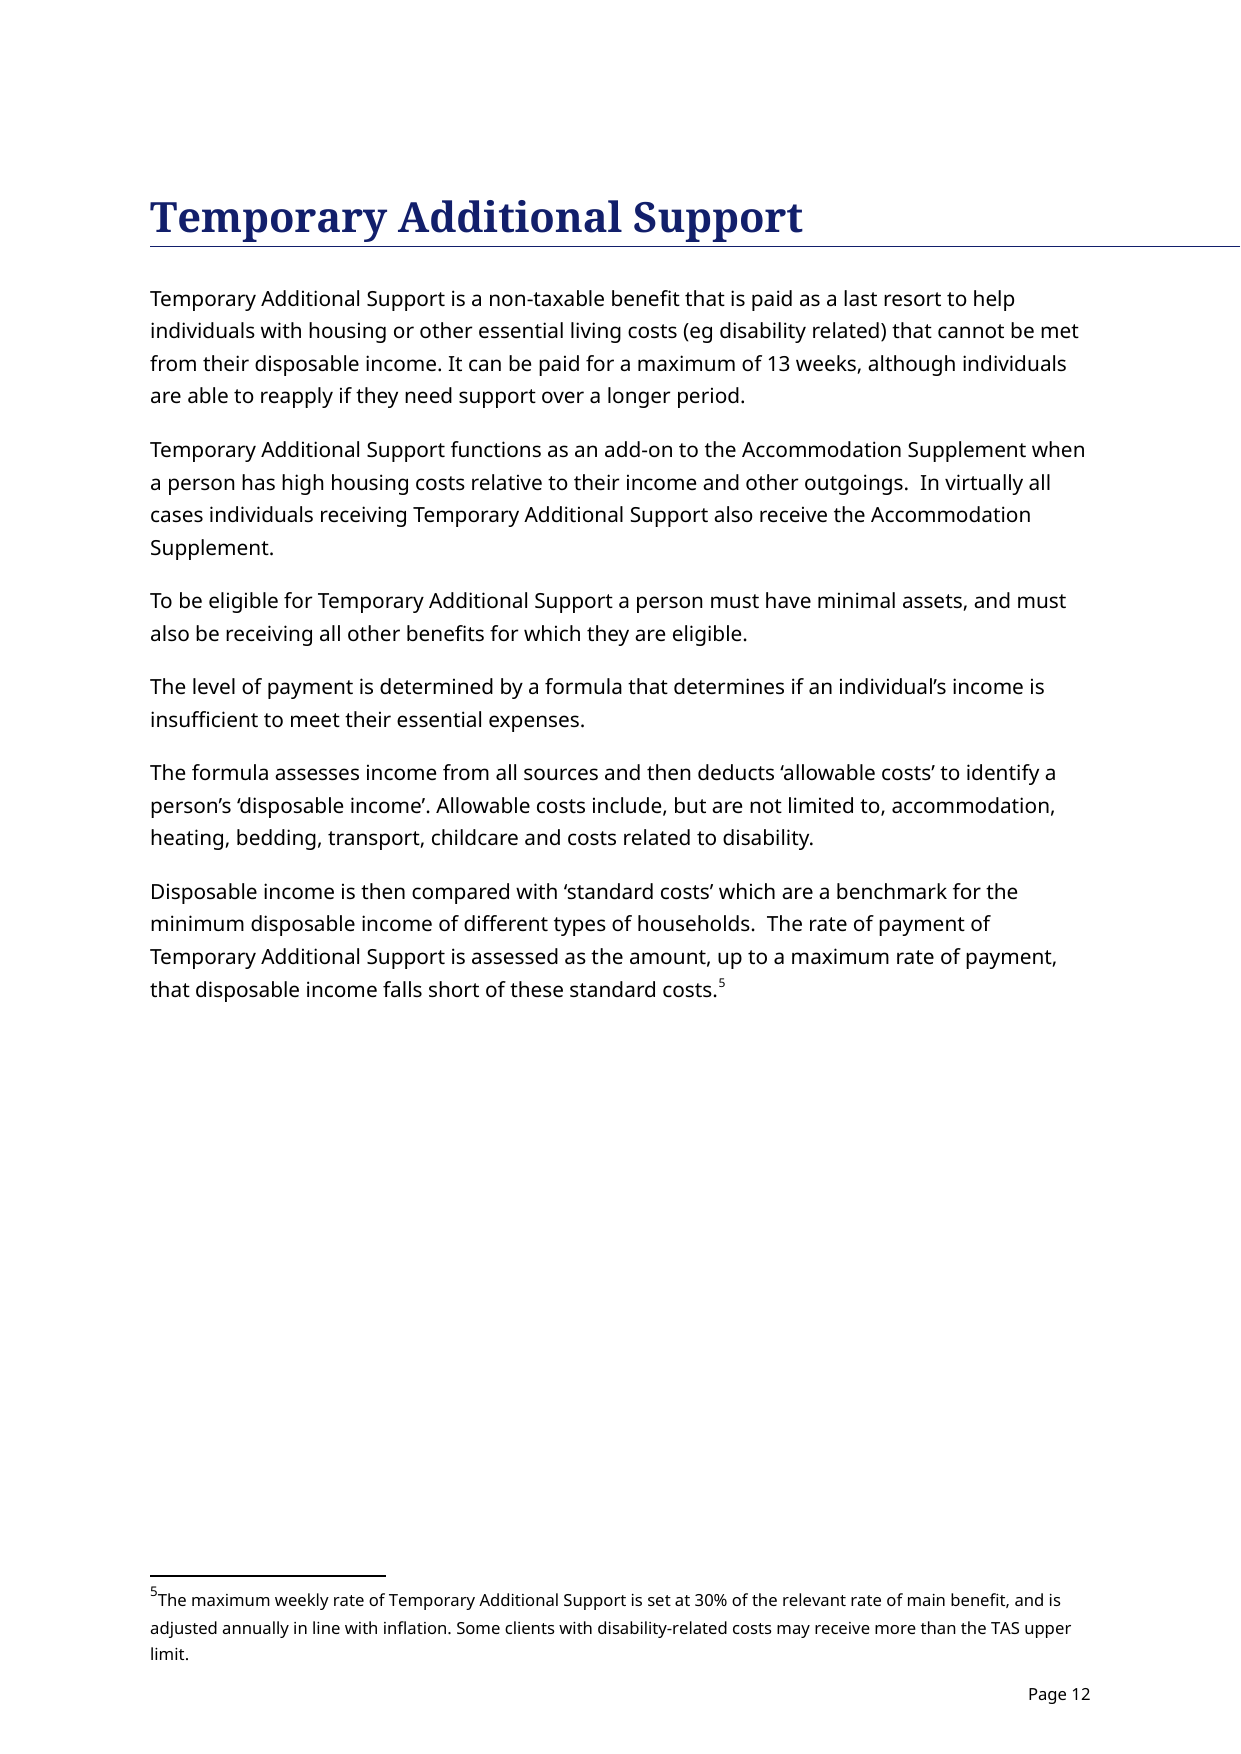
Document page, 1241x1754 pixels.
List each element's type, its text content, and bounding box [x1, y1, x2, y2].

subtitle Temporary Additional Support [150, 187, 1240, 246]
text To be eligible for Temporary Additional Support a person must have minimal assets, and must also be receiving all other benefits for which they are eligible. [150, 586, 1090, 647]
text Disposable income is then compared with ‘standard costs’ which are a benchmark for the minimum disposable income of different types of households. The rate of payment of Temporary Additional Support is assessed as the amount, up to a maximum rate of payment, that disposable income falls short of these standard costs. [150, 877, 1090, 1003]
text The formula assesses income from all sources and then deducts ‘allowable costs’ to identify a person’s ‘disposable income’. Allowable costs include, but are not limited to, accommodation, heating, bedding, transport, childcare and costs related to disability. [150, 758, 1090, 852]
text The level of payment is determined by a formula that determines if an individual’s income is insufficient to meet their essential expenses. [150, 672, 1090, 733]
text Temporary Additional Support functions as an add-on to the Accommodation Supplement when a person has high housing costs relative to their income and other outgoings. In virtually all cases individuals receiving Temporary Additional Support also receive the Accommodation Supplement. [150, 435, 1090, 561]
text Temporary Additional Support is a non-taxable benefit that is paid as a last resort to help individuals with housing or other essential living costs (eg disability related) that cannot be met from their disposable income. It can be paid for a maximum of 13 weeks, although individuals are able to reapply if they need support over a longer period. [150, 284, 1090, 410]
